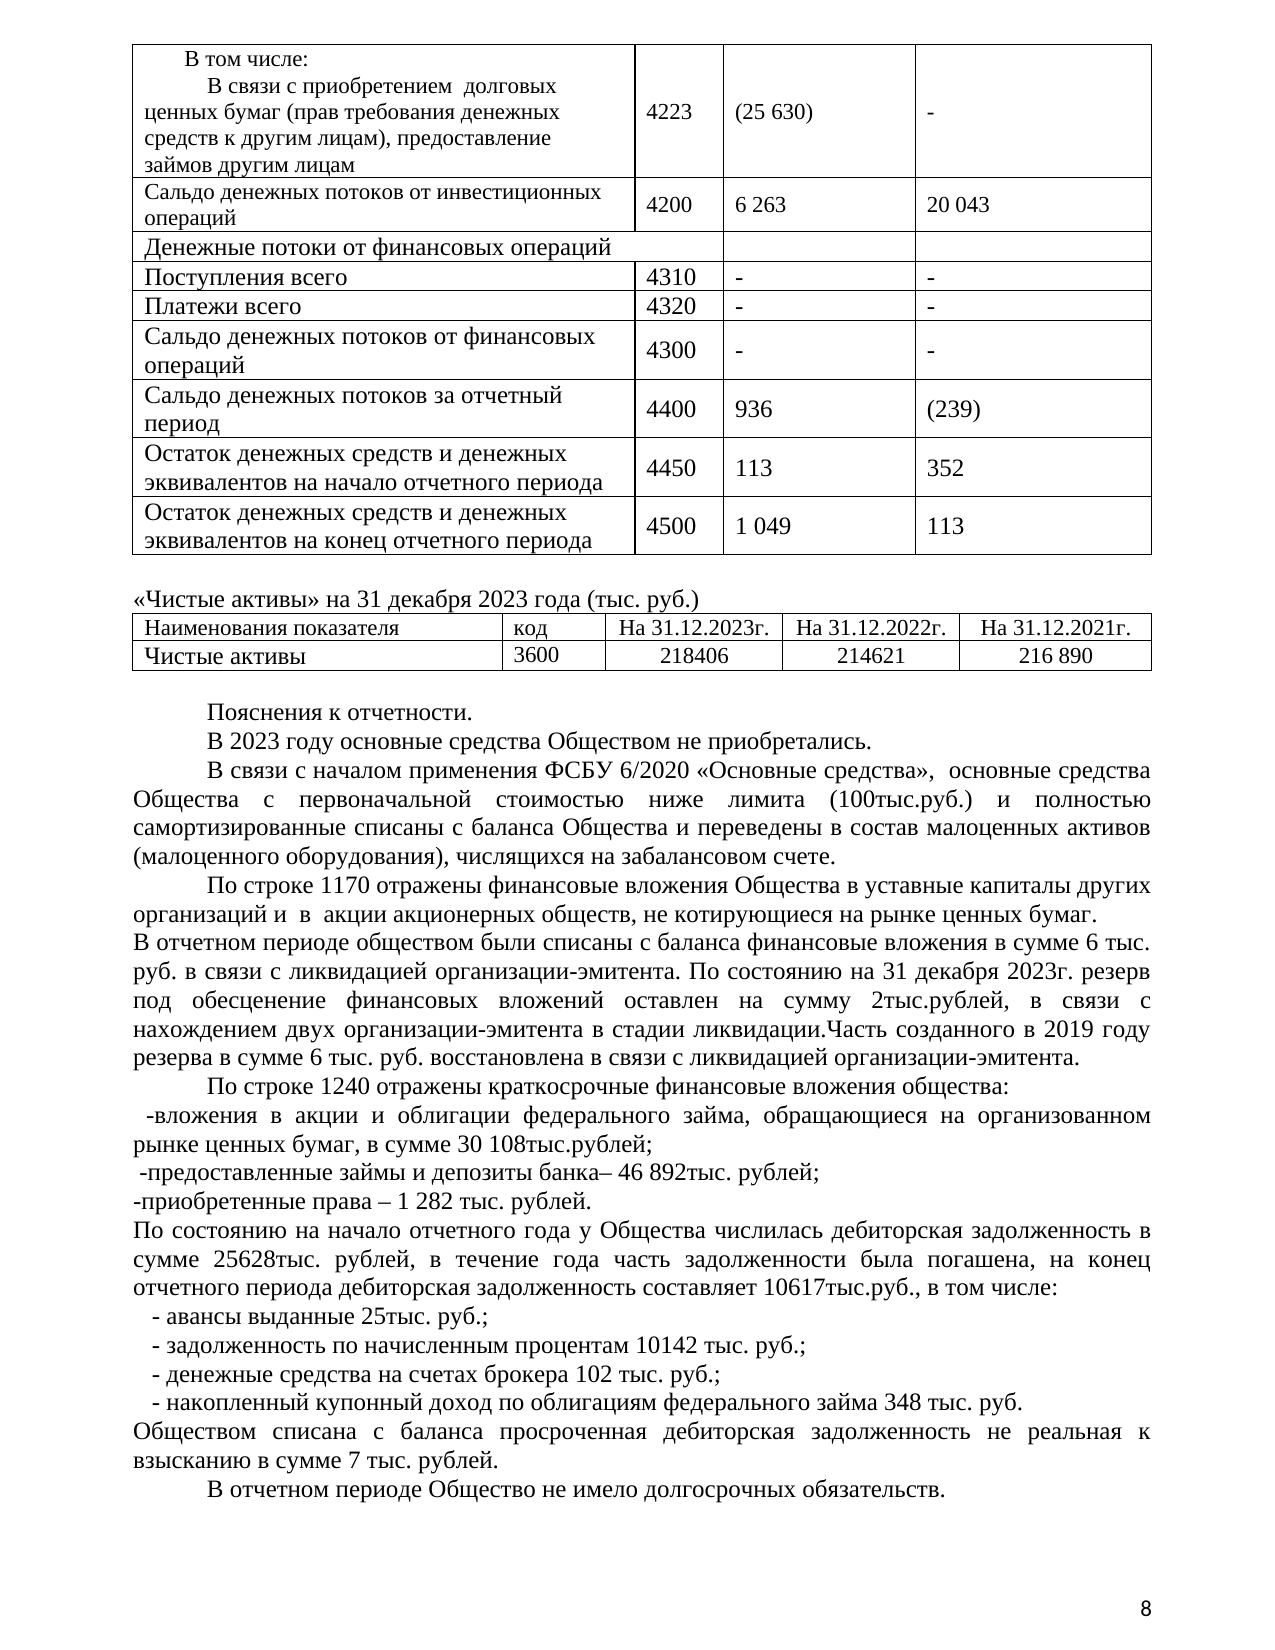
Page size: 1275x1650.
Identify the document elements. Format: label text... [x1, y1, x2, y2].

text Обществом списана с баланса просроченная дебиторская задолженность не реальная к взысканию в сумме 7 тыс. рублей. [133, 1416, 1152, 1474]
text Пояснения к отчетности. [133, 697, 1152, 726]
table_header На 31.12.2022г. [783, 614, 959, 640]
text По строке 1240 отражены краткосрочные финансовые вложения общества: [133, 1071, 1152, 1100]
table_cell Платежи всего [133, 291, 634, 320]
text - накопленный купонный доход по облигациям федерального займа 348 тыс. руб. [133, 1387, 1152, 1416]
table_cell 4200 [636, 178, 723, 231]
table_cell 113 [916, 497, 1151, 554]
table_cell 6 263 [724, 178, 915, 231]
text -вложения в акции и облигации федерального займа, обращающиеся на организованном рынке ценных бумаг, в сумме 30 108тыс.рублей; [133, 1100, 1152, 1157]
table_cell - [724, 262, 915, 290]
table_cell 4310 [636, 262, 723, 290]
table_cell Денежные потоки от финансовых операций [133, 232, 723, 261]
table_header Наименования показателя [133, 614, 502, 640]
table_cell - [724, 321, 915, 379]
text - авансы выданные 25тыс. руб.; [133, 1301, 1152, 1330]
table_cell 3600 [503, 641, 605, 670]
table_cell 1 049 [724, 497, 915, 554]
table_cell - [916, 321, 1151, 379]
table_cell - [724, 291, 915, 320]
table_cell Остаток денежных средств и денежных эквивалентов на конец отчетного периода [133, 497, 634, 554]
table_cell [724, 232, 915, 261]
table_cell 113 [724, 438, 915, 496]
text В отчетном периоде Общество не имело долгосрочных обязательств. [133, 1474, 1152, 1502]
text По состоянию на начало отчетного года у Общества числилась дебиторская задолженность в сумме 25628тыс. рублей, в течение года часть задолженности была погашена, на конец отчетного периода дебиторская задолженность составляет 10617тыс.руб., в том числе: [133, 1215, 1152, 1301]
table_cell Остаток денежных средств и денежных эквивалентов на начало отчетного периода [133, 438, 634, 496]
table_cell Поступления всего [133, 262, 634, 290]
text В связи с началом применения ФСБУ 6/2020 «Основные средства», основные средства Общества с первоначальной стоимостью ниже лимита (100тыс.руб.) и полностью самортизированные списаны с баланса Общества и переведены в состав малоценных активов (малоценного оборудования), числящихся на забалансовом счете. [133, 755, 1152, 870]
table_cell Чистые активы [133, 641, 502, 670]
table_cell 4320 [636, 291, 723, 320]
table_cell 216 890 [960, 641, 1151, 670]
table_cell [916, 232, 1151, 261]
table_header На 31.12.2023г. [606, 614, 782, 640]
text В 2023 году основные средства Обществом не приобретались. [133, 726, 1152, 755]
text -предоставленные займы и депозиты банка– 46 892тыс. рублей; [133, 1157, 1152, 1186]
text По строке 1170 отражены финансовые вложения Общества в уставные капиталы других организаций и в акции акционерных обществ, не котирующиеся на рынке ценных бумаг. [133, 870, 1152, 927]
table_cell 20 043 [916, 178, 1151, 231]
table_cell (239) [916, 380, 1151, 437]
text - задолженность по начисленным процентам 10142 тыс. руб.; [133, 1330, 1152, 1359]
table_cell Сальдо денежных потоков от инвестиционных операций [133, 178, 634, 231]
text «Чистые активы» на 31 декабря 2023 года (тыс. руб.) [133, 584, 1152, 613]
table_cell Сальдо денежных потоков за отчетный период [133, 380, 634, 437]
table_header На 31.12.2021г. [960, 614, 1151, 640]
table_cell 4450 [636, 438, 723, 496]
table_cell 4500 [636, 497, 723, 554]
table_cell (25 630) [724, 45, 915, 177]
table_cell - [916, 291, 1151, 320]
table_cell - [916, 262, 1151, 290]
text - денежные средства на счетах брокера 102 тыс. руб.; [133, 1359, 1152, 1387]
table_cell В том числе: В связи с приобретением долговых ценных бумаг (прав требования денежных средств к другим лицам), предоставление займов другим лицам [133, 45, 634, 177]
table_cell 218406 [606, 641, 782, 670]
table_cell 214621 [783, 641, 959, 670]
text В отчетном периоде обществом были списаны с баланса финансовые вложения в сумме 6 тыс. руб. в связи с ликвидацией организации-эмитента. По состоянию на 31 декабря 2023г. резерв под обесценение финансовых вложений оставлен на сумму 2тыс.рублей, в связи с нахождением двух организации-эмитента в стадии ликвидации.Часть созданного в 2019 году резерва в сумме 6 тыс. руб. восстановлена в связи с ликвидацией организации-эмитента. [133, 927, 1152, 1071]
table_cell Сальдо денежных потоков от финансовых операций [133, 321, 634, 379]
table_cell 4223 [636, 45, 723, 177]
table_cell 4300 [636, 321, 723, 379]
table_header код [503, 614, 605, 640]
table_cell 352 [916, 438, 1151, 496]
table_cell 4400 [636, 380, 723, 437]
table_cell 936 [724, 380, 915, 437]
text -приобретенные права – 1 282 тыс. рублей. [133, 1186, 1152, 1215]
table_cell - [916, 45, 1151, 177]
